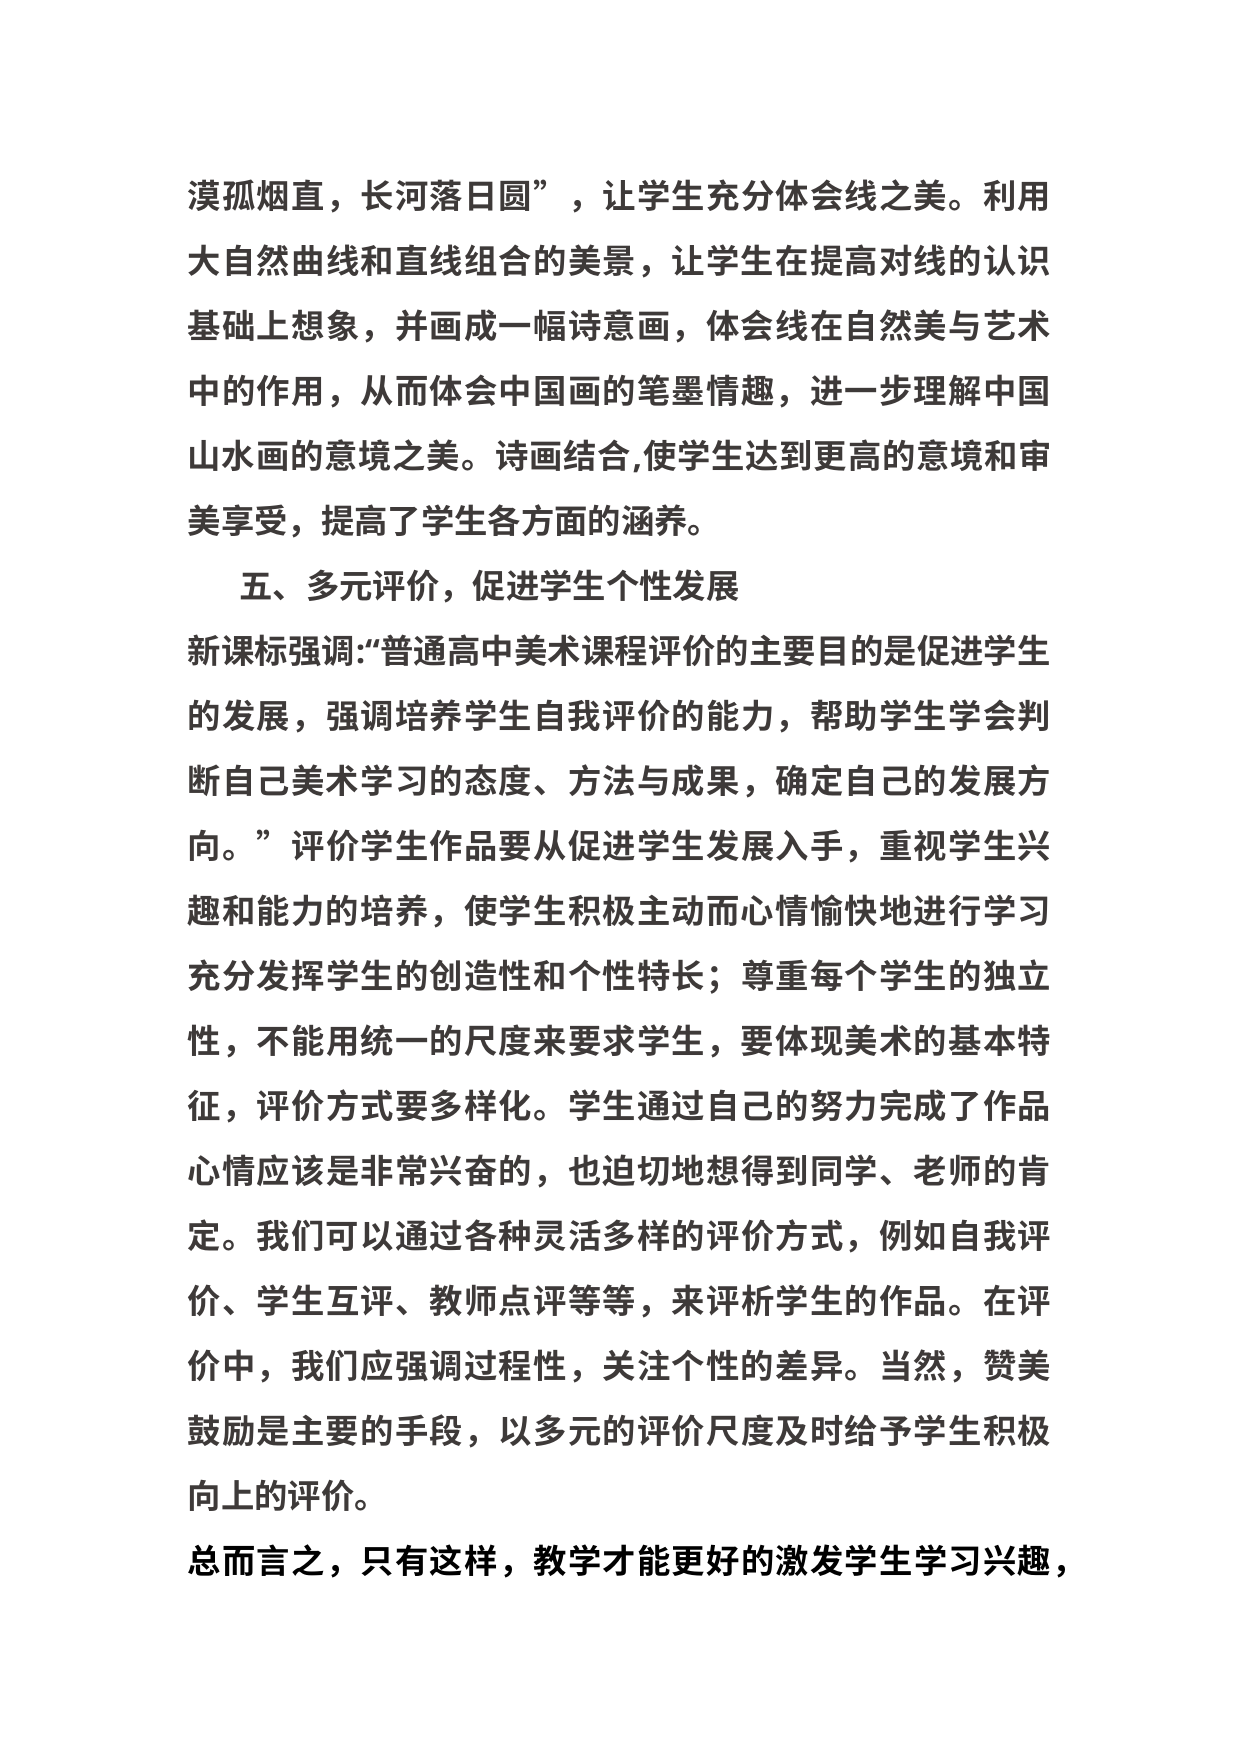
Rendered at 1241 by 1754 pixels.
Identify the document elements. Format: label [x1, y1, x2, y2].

text [187, 162, 1053, 1592]
